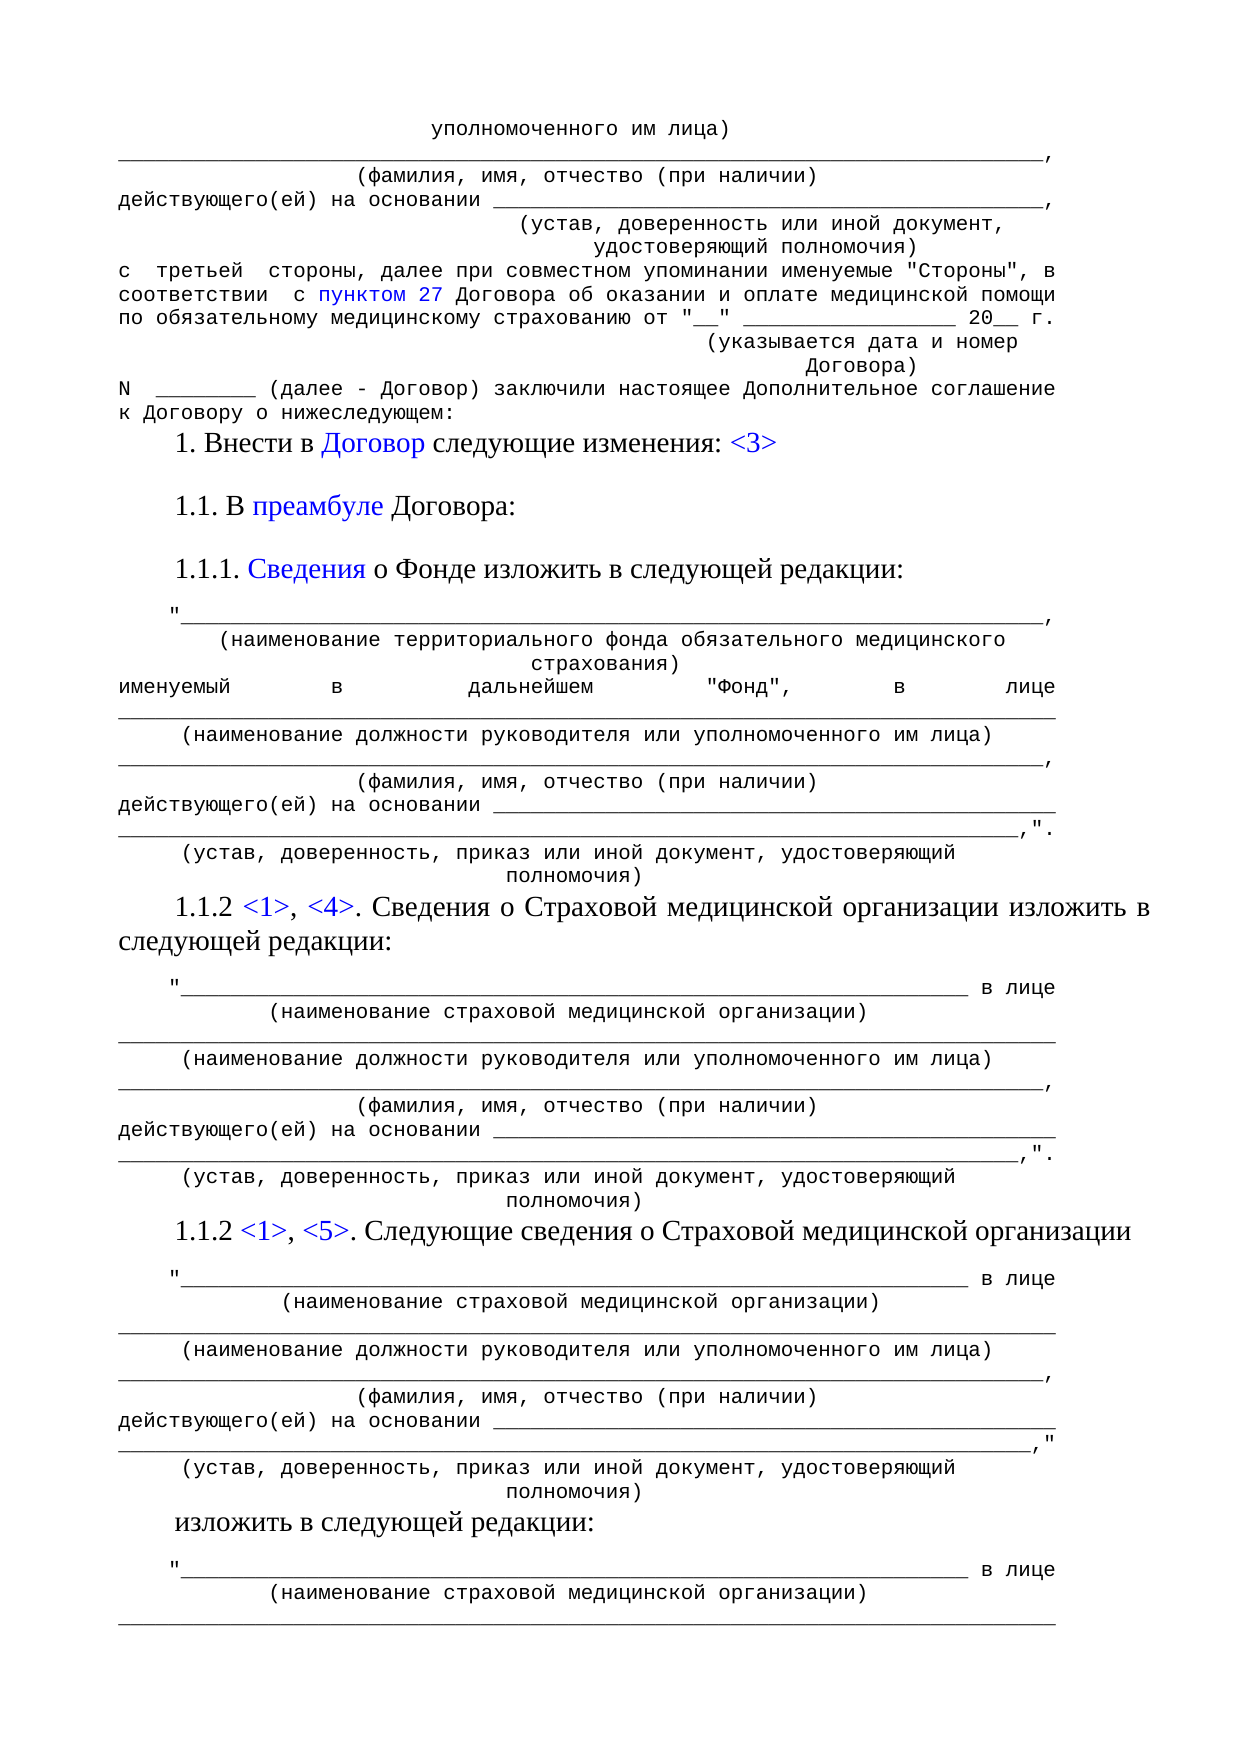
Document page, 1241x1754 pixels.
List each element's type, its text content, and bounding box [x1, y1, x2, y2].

text ___________________________________________________________________________ [118, 700, 1152, 723]
text 1.1.2 <1>, <5>. Следующие сведения о Страховой медицинской организации [118, 1213, 1152, 1247]
text полномочия) [118, 865, 1152, 889]
text "_______________________________________________________________ в лице [118, 977, 1152, 1001]
text удостоверяющий полномочия) [118, 236, 1152, 260]
text ___________________________________________________________________________ [118, 1315, 1152, 1339]
text изложить в следующей редакции: [118, 1504, 1152, 1538]
text N ________ (далее - Договор) заключили настоящее Дополнительное соглашение [118, 378, 1152, 402]
text (фамилия, имя, отчество (при наличии) [118, 165, 1152, 189]
text 1.1.2 <1>, <4>. Сведения о Страховой медицинской организации изложить в следующей редакции: [118, 889, 1152, 956]
text __________________________________________________________________________, [118, 1362, 1152, 1386]
text 1.1.1. Сведения о Фонде изложить в следующей редакции: [118, 551, 1152, 584]
text действующего(ей) на основании _____________________________________________ [118, 1410, 1152, 1433]
text 1. Внести в Договор следующие изменения: <3> [118, 426, 1152, 459]
text по обязательному медицинскому страхованию от "__" _________________ 20__ г. [118, 307, 1152, 331]
text действующего(ей) на основании _____________________________________________ [118, 794, 1152, 818]
text (указывается дата и номер [118, 331, 1152, 354]
text (устав, доверенность, приказ или иной документ, удостоверяющий [118, 1457, 1152, 1481]
text (фамилия, имя, отчество (при наличии) [118, 1095, 1152, 1119]
text 1.1. В преамбуле Договора: [118, 488, 1152, 522]
text соответствии с пунктом 27 Договора об оказании и оплате медицинской помощи [118, 284, 1152, 307]
text Договора) [118, 354, 1152, 378]
text __________________________________________________________________________, [118, 142, 1152, 165]
text ___________________________________________________________________________ [118, 1024, 1152, 1048]
text (фамилия, имя, отчество (при наличии) [118, 771, 1152, 794]
text "_______________________________________________________________ в лице [118, 1268, 1152, 1291]
text страхования) [118, 653, 1152, 676]
text полномочия) [118, 1481, 1152, 1504]
text полномочия) [118, 1190, 1152, 1213]
text с третьей стороны, далее при совместном упоминании именуемые "Стороны", в [118, 260, 1152, 284]
text (наименование должности руководителя или уполномоченного им лица) [118, 1339, 1152, 1362]
text ________________________________________________________________________,". [118, 1142, 1152, 1166]
text (наименование территориального фонда обязательного медицинского [118, 629, 1152, 653]
text (наименование страховой медицинской организации) [118, 1291, 1152, 1315]
text (фамилия, имя, отчество (при наличии) [118, 1386, 1152, 1410]
text "_______________________________________________________________ в лице [118, 1559, 1152, 1582]
text (устав, доверенность, приказ или иной документ, удостоверяющий [118, 1166, 1152, 1190]
text (наименование страховой медицинской организации) [118, 1582, 1152, 1606]
text к Договору о нижеследующем: [118, 402, 1152, 426]
text действующего(ей) на основании ____________________________________________, [118, 189, 1152, 213]
text именуемый в дальнейшем "Фонд", в лице [118, 676, 1152, 700]
text (устав, доверенность или иной документ, [118, 213, 1152, 236]
text (наименование страховой медицинской организации) [118, 1001, 1152, 1024]
text ___________________________________________________________________________ [118, 1606, 1152, 1629]
text "_____________________________________________________________________, [118, 605, 1152, 629]
text __________________________________________________________________________, [118, 1072, 1152, 1095]
text уполномоченного им лица) [118, 118, 1152, 142]
text ________________________________________________________________________,". [118, 818, 1152, 842]
text (устав, доверенность, приказ или иной документ, удостоверяющий [118, 842, 1152, 865]
text (наименование должности руководителя или уполномоченного им лица) [118, 1048, 1152, 1072]
text (наименование должности руководителя или уполномоченного им лица) [118, 723, 1152, 747]
text _________________________________________________________________________," [118, 1433, 1152, 1457]
text __________________________________________________________________________, [118, 747, 1152, 771]
text действующего(ей) на основании _____________________________________________ [118, 1119, 1152, 1142]
